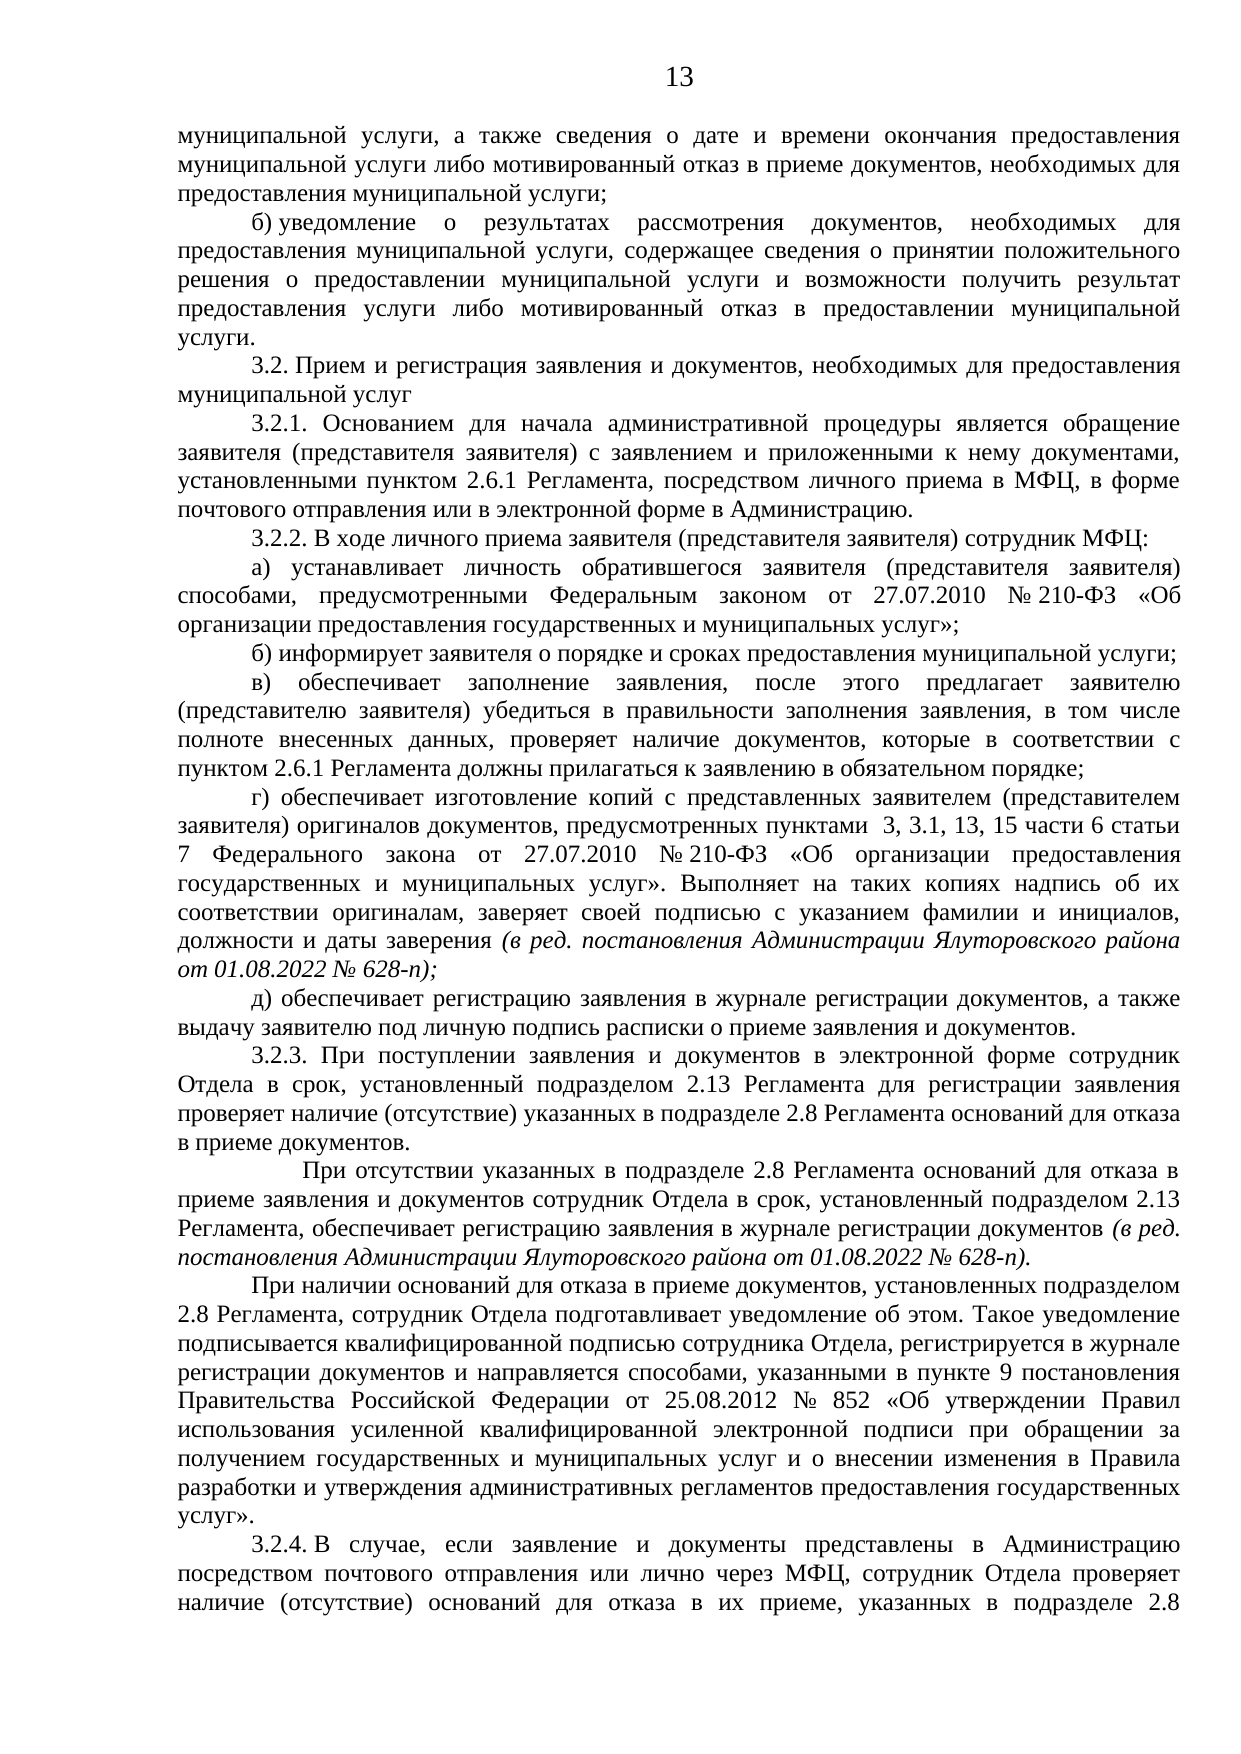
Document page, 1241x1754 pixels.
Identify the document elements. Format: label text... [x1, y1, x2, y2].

text в) обеспечивает заполнение заявления, после этого предлагает заявителю (представителю заявителя) убедиться в правильности заполнения заявления, в том числе полноте внесенных данных, проверяет наличие документов, которые в соответствии с пунктом 2.6.1 Регламента должны прилагаться к заявлению в обязательном порядке; [177, 667, 1181, 782]
text б) уведомление о результатах рассмотрения документов, необходимых для предоставления муниципальной услуги, содержащее сведения о принятии положительного решения о предоставлении муниципальной услуги и возможности получить результат предоставления услуги либо мотивированный отказ в предоставлении муниципальной услуги. [177, 207, 1181, 351]
text 3.2.1. Основанием для начала административной процедуры является обращение заявителя (представителя заявителя) с заявлением и приложенными к нему документами, установленными пунктом 2.6.1 Регламента, посредством личного приема в МФЦ, в форме почтового отправления или в электронной форме в Администрацию. [177, 408, 1181, 523]
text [177, 1529, 1181, 1616]
text 3.2.3. При поступлении заявления и документов в электронной форме сотрудник Отдела в срок, установленный подразделом 2.13 Регламента для регистрации заявления проверяет наличие (отсутствие) указанных в подразделе 2.8 Регламента оснований для отказа в приеме документов. [177, 1041, 1181, 1156]
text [177, 121, 1181, 207]
text г) обеспечивает изготовление копий с представленных заявителем (представителем заявителя) оригиналов документов, предусмотренных пунктами 3, 3.1, 13, 15 части 6 статьи 7 Федерального закона от 27.07.2010 № 210-ФЗ «Об организации предоставления государственных и муниципальных услуг». Выполняет на таких копиях надпись об их соответствии оригиналам, заверяет своей подписью с указанием фамилии и инициалов, должности и даты заверения (в ред. постановления Администрации Ялуторовского района от 01.08.2022 № 628-п); [177, 782, 1181, 983]
text При наличии оснований для отказа в приеме документов, установленных подразделом 2.8 Регламента, сотрудник Отдела подготавливает уведомление об этом. Такое уведомление подписывается квалифицированной подписью сотрудника Отдела, регистрируется в журнале регистрации документов и направляется способами, указанными в пункте 9 постановления Правительства Российской Федерации от 25.08.2012 № 852 «Об утверждении Правил использования усиленной квалифицированной электронной подписи при обращении за получением государственных и муниципальных услуг и о внесении изменения в Правила разработки и утверждения административных регламентов предоставления государственных услуг». [177, 1271, 1181, 1529]
text д) обеспечивает регистрацию заявления в журнале регистрации документов, а также выдачу заявителю под личную подпись расписки о приеме заявления и документов. [177, 983, 1181, 1041]
text 3.2. Прием и регистрация заявления и документов, необходимых для предоставления муниципальной услуг [177, 351, 1181, 408]
text 3.2.2. В ходе личного приема заявителя (представителя заявителя) сотрудник МФЦ: [177, 523, 1181, 552]
text а) устанавливает личность обратившегося заявителя (представителя заявителя) способами, предусмотренными Федеральным законом от 27.07.2010 № 210-ФЗ «Об организации предоставления государственных и муниципальных услуг»; [177, 552, 1181, 638]
text При отсутствии указанных в подразделе 2.8 Регламента оснований для отказа в приеме заявления и документов сотрудник Отдела в срок, установленный подразделом 2.13 Регламента, обеспечивает регистрацию заявления в журнале регистрации документов (в ред. постановления Администрации Ялуторовского района от 01.08.2022 № 628-п). [177, 1156, 1181, 1271]
text б) информирует заявителя о порядке и сроках предоставления муниципальной услуги; [177, 638, 1181, 667]
